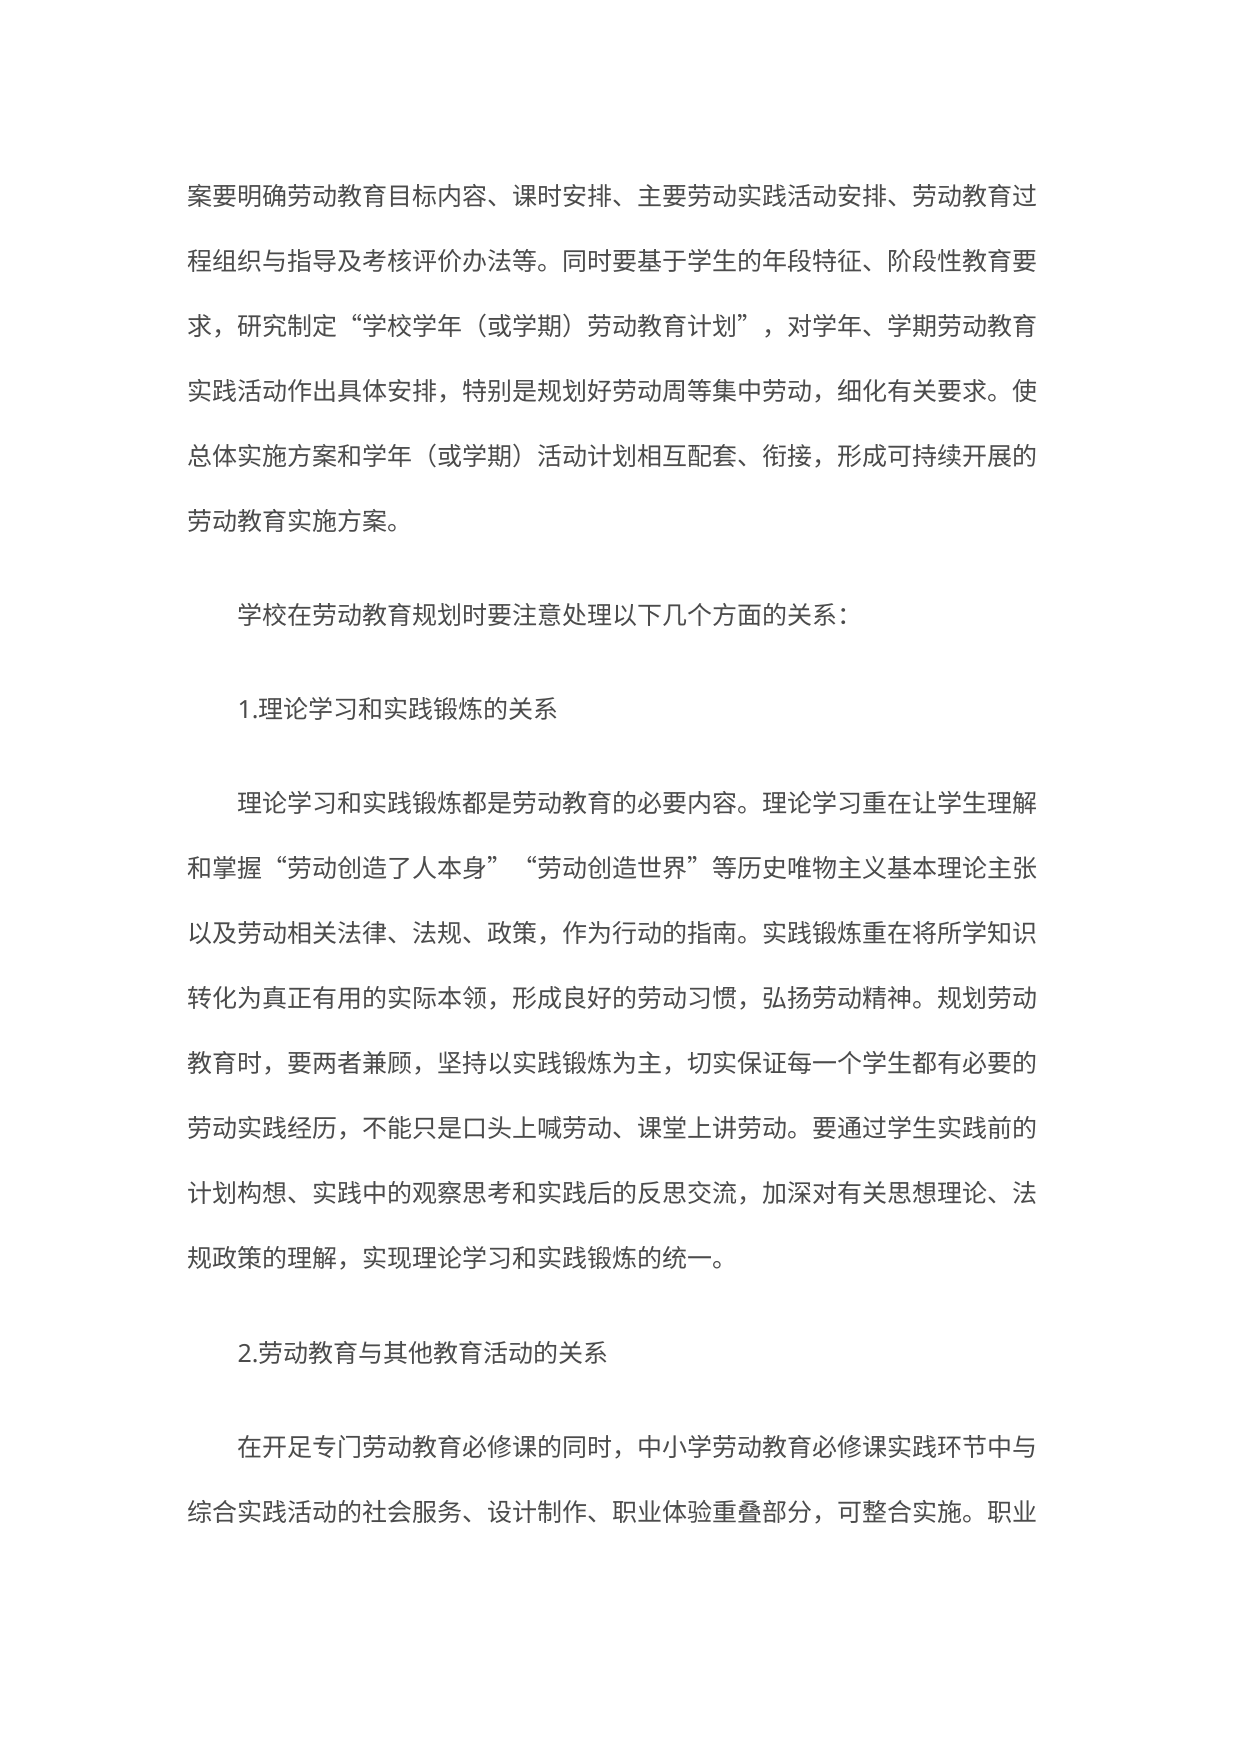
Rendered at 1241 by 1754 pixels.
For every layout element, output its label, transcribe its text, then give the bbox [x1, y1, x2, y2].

text 理论学习和实践锻炼都是劳动教育的必要内容。理论学习重在让学生理解和掌握“劳动创造了人本身”“劳动创造世界”等历史唯物主义基本理论主张以及劳动相关法律、法规、政策，作为行动的指南。实践锻炼重在将所学知识转化为真正有用的实际本领，形成良好的劳动习惯，弘扬劳动精神。规划劳动教育时，要两者兼顾，坚持以实践锻炼为主，切实保证每一个学生都有必要的劳动实践经历，不能只是口头上喊劳动、课堂上讲劳动。要通过学生实践前的计划构想、实践中的观察思考和实践后的反思交流，加深对有关思想理论、法规政策的理解，实现理论学习和实践锻炼的统一。 [187, 769, 1053, 1289]
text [187, 1413, 1053, 1543]
text 学校在劳动教育规划时要注意处理以下几个方面的关系： [187, 581, 1053, 646]
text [187, 162, 1053, 552]
text 1.理论学习和实践锻炼的关系 [187, 675, 1053, 740]
text 2.劳动教育与其他教育活动的关系 [187, 1319, 1053, 1384]
